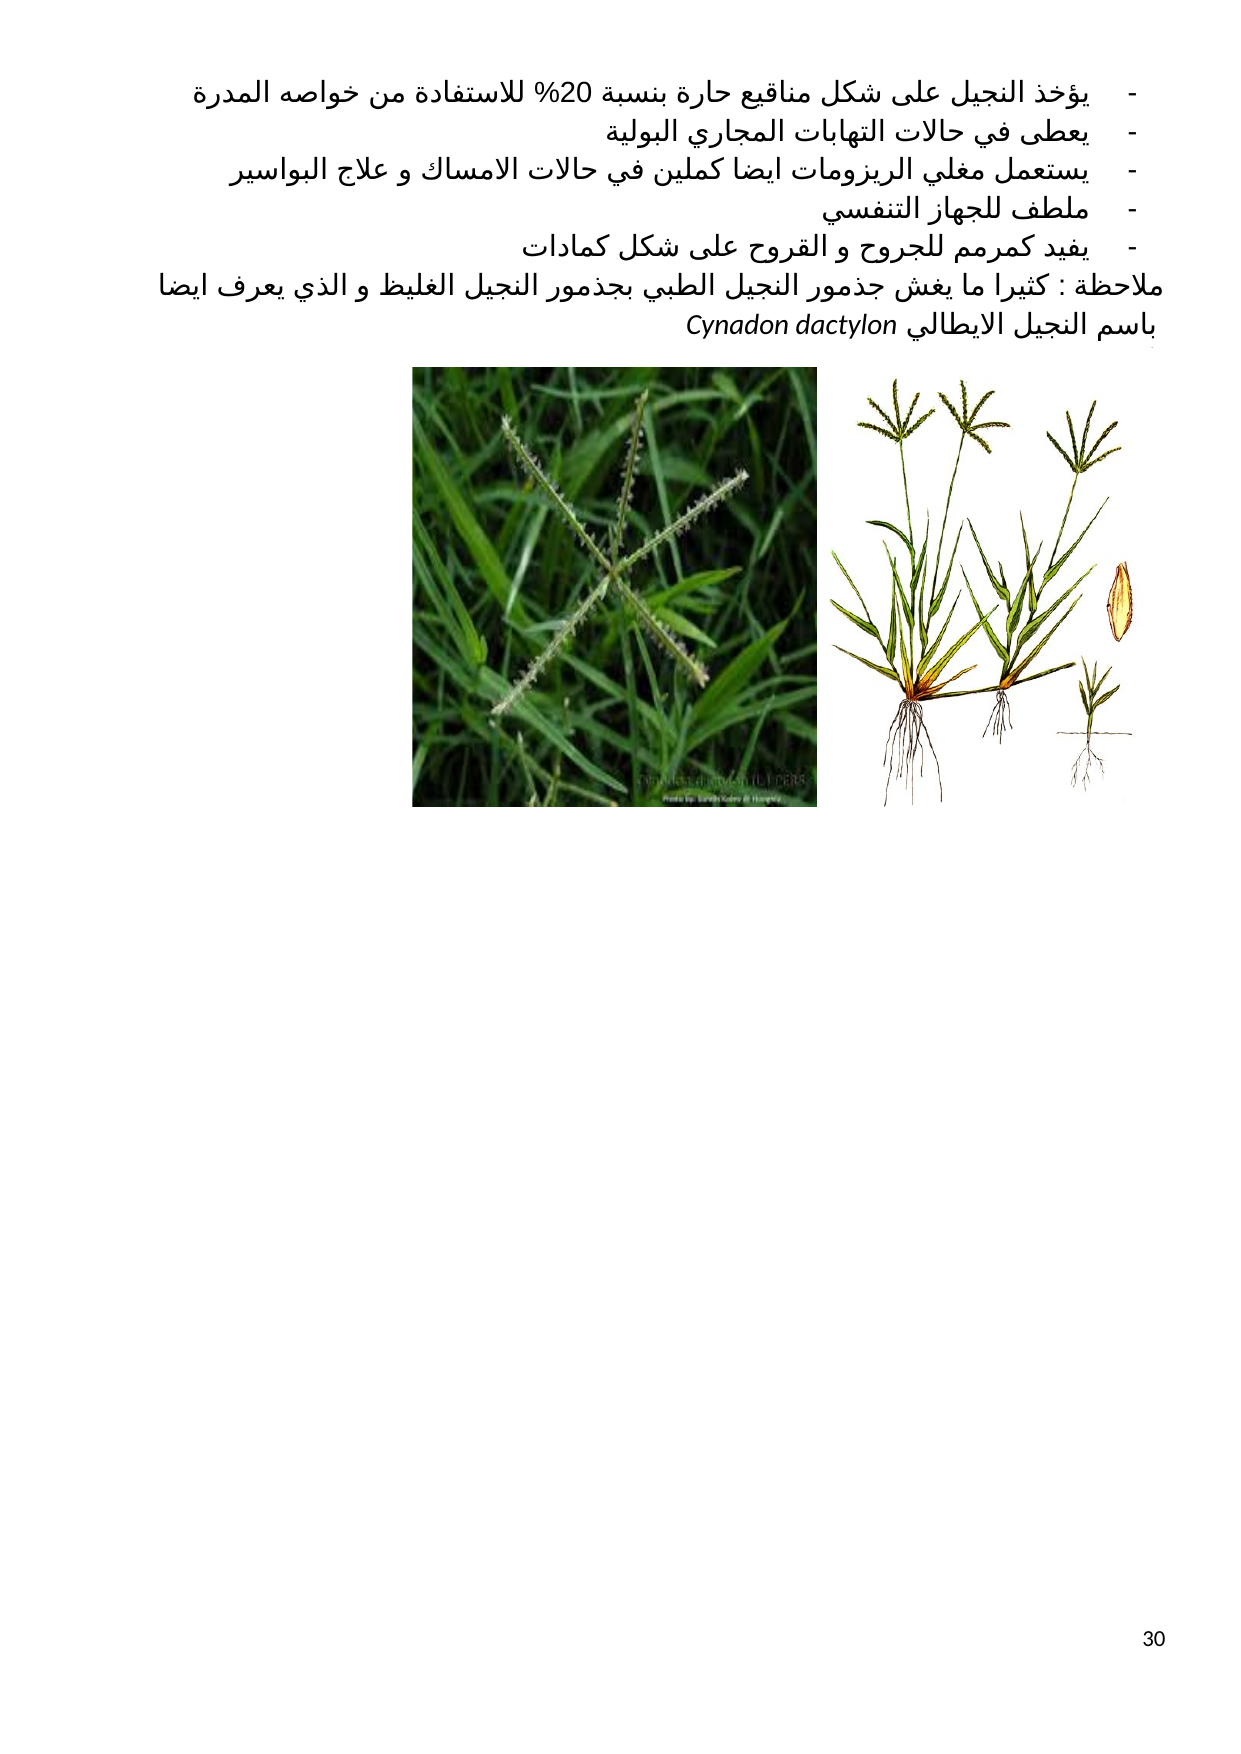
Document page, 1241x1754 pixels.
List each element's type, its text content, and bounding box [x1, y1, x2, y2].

list يؤخذ النجيل على شكل مناقيع حارة بنسبة 20% للاستفادة من خواصه المدرة [75, 75, 1128, 108]
text ملاحظة : كثيرا ما يغش جذمور النجيل الطبي بجذمور النجيل الغليظ و الذي يعرف ايضا [75, 268, 1165, 301]
list يعطى في حالات التهابات المجاري البولية [75, 113, 1128, 147]
list يفيد كمرمم للجروح و القروح على شكل كمادات [75, 229, 1128, 263]
list ملطف للجهاز التنفسي [75, 191, 1128, 224]
picture [823, 347, 1153, 807]
list يستعمل مغلي الريزومات ايضا كملين في حالات الامساك و علاج البواسير [75, 152, 1128, 186]
picture [412, 367, 817, 807]
text باسم النجيل الايطالي Cynadon dactylon [75, 306, 1165, 342]
